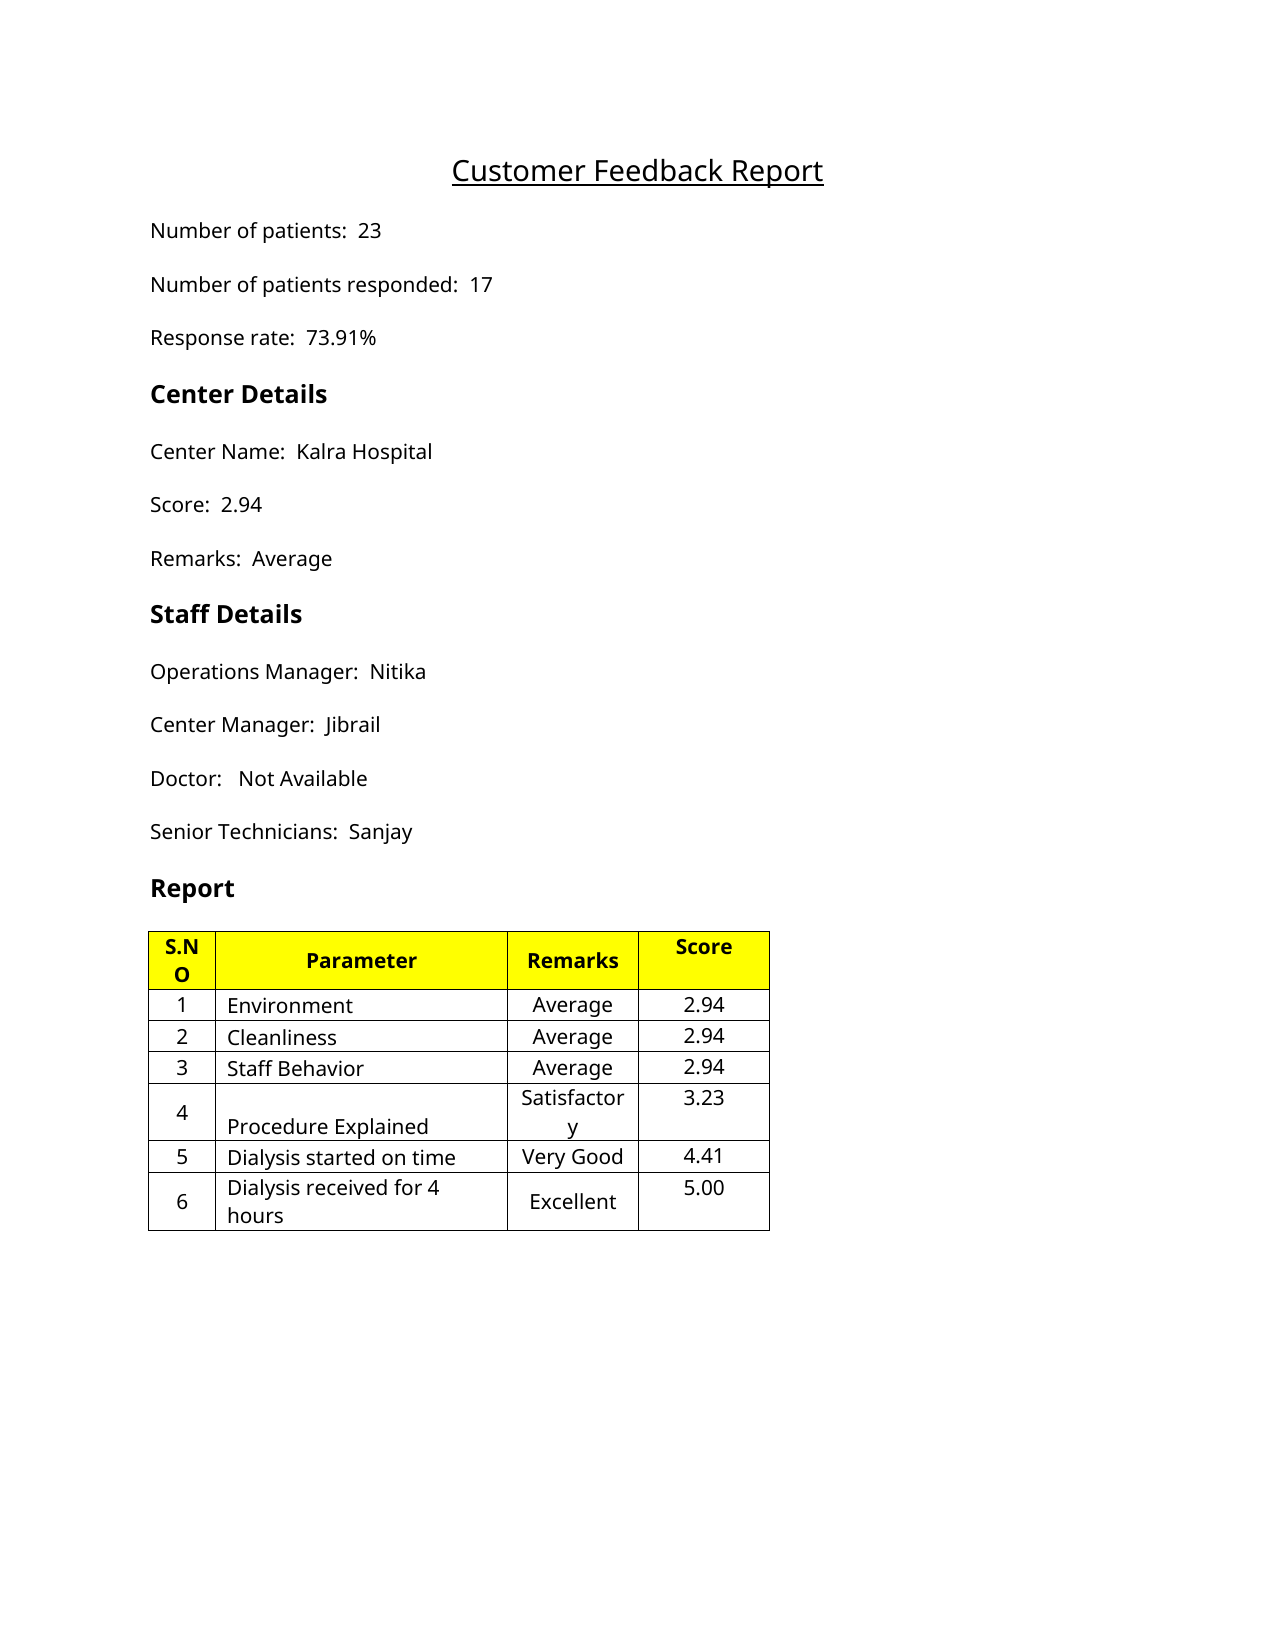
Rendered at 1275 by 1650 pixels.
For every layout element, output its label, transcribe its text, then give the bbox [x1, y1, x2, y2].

table_cell 5.00 [639, 1173, 769, 1229]
text Report [150, 871, 1125, 905]
text Operations Manager: Nitika [150, 657, 1125, 686]
table_cell 1 [149, 990, 215, 1020]
table_cell 2.94 [639, 990, 769, 1020]
table_cell 2 [149, 1021, 215, 1051]
table_cell Satisfactory [508, 1084, 638, 1140]
table_cell Very Good [508, 1141, 638, 1172]
table_cell 2.94 [639, 1021, 769, 1051]
table_cell 6 [149, 1173, 215, 1229]
table_cell 3.23 [639, 1084, 769, 1140]
table_cell Dialysis received for 4 hours [216, 1173, 507, 1229]
table_cell Dialysis started on time [216, 1141, 507, 1172]
text Number of patients responded: 17 [150, 270, 1125, 298]
text Staff Details [150, 597, 1125, 631]
table_cell Average [508, 1052, 638, 1082]
table_cell Environment [216, 990, 507, 1020]
table_cell Cleanliness [216, 1021, 507, 1051]
text Remarks: Average [150, 544, 1125, 572]
table_cell 3 [149, 1052, 215, 1082]
text Senior Technicians: Sanjay [150, 817, 1125, 846]
table_cell Staff Behavior [216, 1052, 507, 1082]
text Score: 2.94 [150, 490, 1125, 519]
text Number of patients: 23 [150, 216, 1125, 245]
table_header S.NO [149, 932, 215, 989]
table_header Score [639, 932, 769, 989]
table_cell Procedure Explained [216, 1084, 507, 1140]
text Center Details [150, 377, 1125, 411]
table_header Parameter [216, 932, 507, 989]
table_cell Excellent [508, 1173, 638, 1229]
table_cell 4.41 [639, 1141, 769, 1172]
table_cell Average [508, 990, 638, 1020]
table_cell Average [508, 1021, 638, 1051]
table_cell 4 [149, 1084, 215, 1140]
text Doctor: Not Available [150, 764, 1125, 792]
text Center Name: Kalra Hospital [150, 437, 1125, 465]
text Center Manager: Jibrail [150, 711, 1125, 739]
text Customer Feedback Report [150, 150, 1125, 190]
table_cell 2.94 [639, 1052, 769, 1082]
text Response rate: 73.91% [150, 323, 1125, 352]
table_cell 5 [149, 1141, 215, 1172]
table_header Remarks [508, 932, 638, 989]
